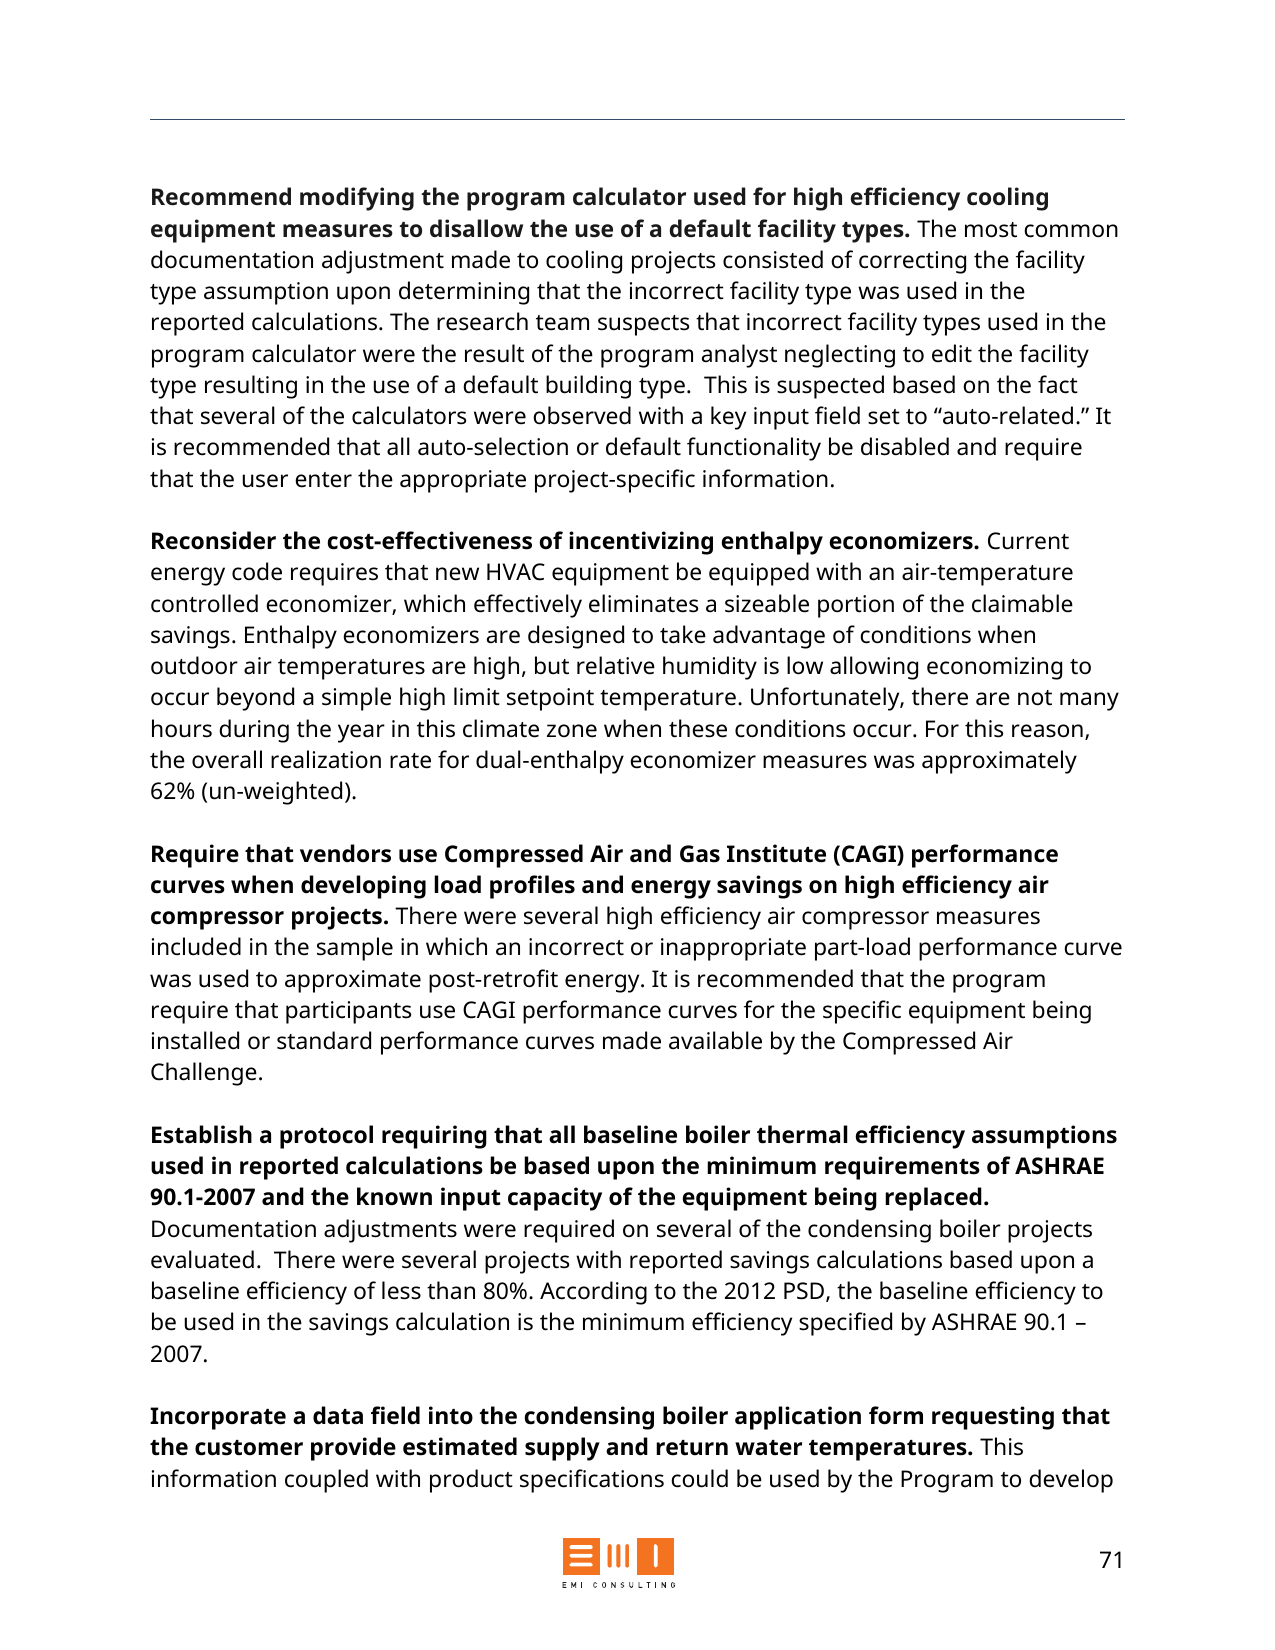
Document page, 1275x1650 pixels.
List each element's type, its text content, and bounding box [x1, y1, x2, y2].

text Reconsider the cost-effectiveness of incentivizing enthalpy economizers. Current energy code requires that new HVAC equipment be equipped with an air-temperature controlled economizer, which effectively eliminates a sizeable portion of the claimable savings. Enthalpy economizers are designed to take advantage of conditions when outdoor air temperatures are high, but relative humidity is low allowing economizing to occur beyond a simple high limit setpoint temperature. Unfortunately, there are not many hours during the year in this climate zone when these conditions occur. For this reason, the overall realization rate for dual-enthalpy economizer measures was approximately 62% (un-weighted). [150, 525, 1125, 806]
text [150, 1400, 1125, 1494]
text Require that vendors use Compressed Air and Gas Institute (CAGI) performance curves when developing load profiles and energy savings on high efficiency air compressor projects. There were several high efficiency air compressor measures included in the sample in which an incorrect or inappropriate part-load performance curve was used to approximate post-retrofit energy. It is recommended that the program require that participants use CAGI performance curves for the specific equipment being installed or standard performance curves made available by the Compressed Air Challenge. [150, 837, 1125, 1087]
text Establish a protocol requiring that all baseline boiler thermal efficiency assumptions used in reported calculations be based upon the minimum requirements of ASHRAE 90.1-2007 and the known input capacity of the equipment being replaced. Documentation adjustments were required on several of the condensing boiler projects evaluated. There were several projects with reported savings calculations based upon a baseline efficiency of less than 80%. According to the 2012 PSD, the baseline efficiency to be used in the savings calculation is the minimum efficiency specified by ASHRAE 90.1 – 2007. [150, 1119, 1125, 1369]
text Recommend modifying the program calculator used for high efficiency cooling equipment measures to disallow the use of a default facility types. The most common documentation adjustment made to cooling projects consisted of correcting the facility type assumption upon determining that the incorrect facility type was used in the reported calculations. The research team suspects that incorrect facility types used in the program calculator were the result of the program analyst neglecting to edit the facility type resulting in the use of a default building type. This is suspected based on the fact that several of the calculators were observed with a key input field set to “auto-related.” It is recommended that all auto-selection or default functionality be disabled and require that the user enter the appropriate project-specific information. [150, 181, 1125, 494]
